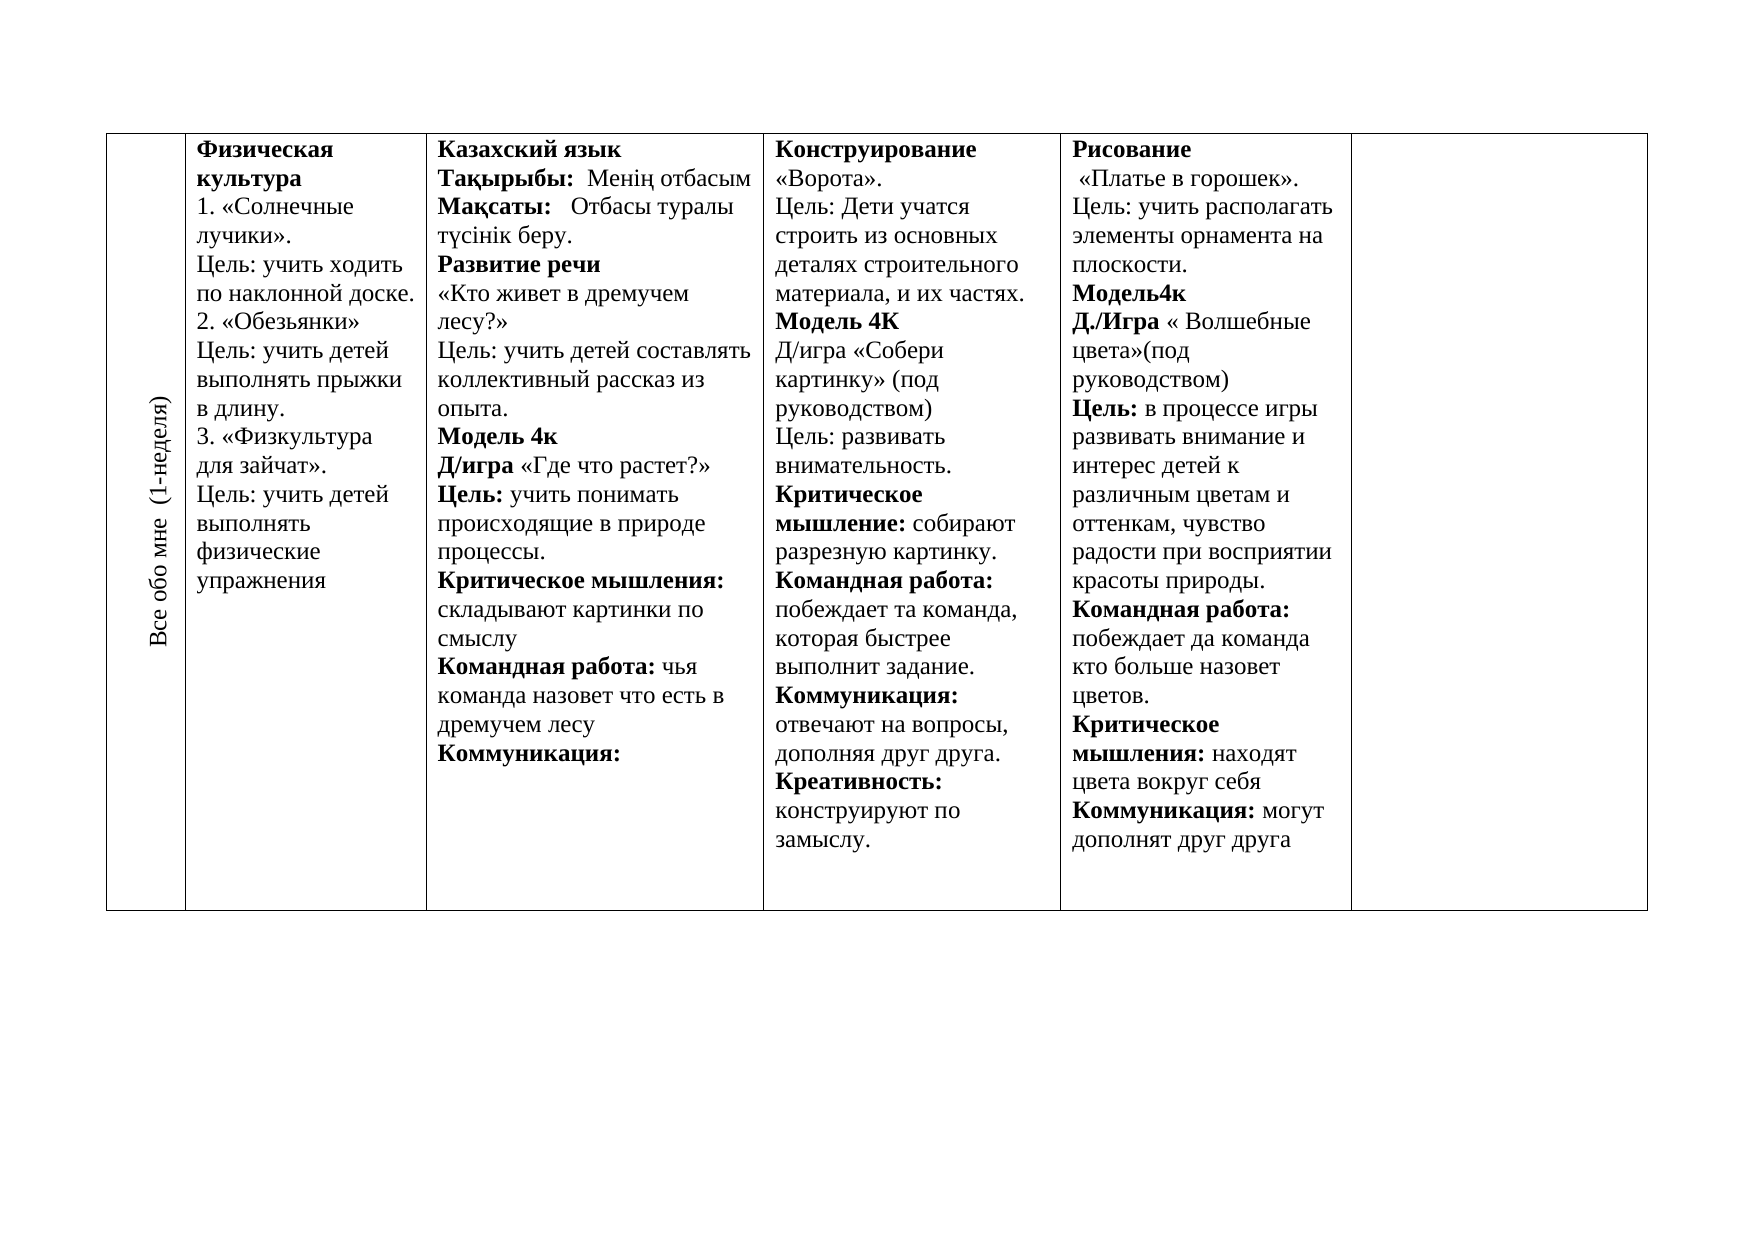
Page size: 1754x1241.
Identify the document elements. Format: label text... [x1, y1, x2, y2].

table_cell Физическая культура 1. «Солнечные лучики». Цель: учить ходить по наклонной доске. 2. «Обезьянки» Цель: учить детей выполнять прыжки в длину. 3. «Физкультура для зайчат». Цель: учить детей выполнять физические упражнения [186, 134, 426, 910]
table_cell Все обо мне (1-неделя) [107, 134, 185, 910]
table_cell Рисование «Платье в горошек». Цель: учить располагать элементы орнамента на плоскости. Модель4к Д./Игра « Волшебные цвета»(под руководством) Цель: в процессе игры развивать внимание и интерес детей к различным цветам и оттенкам, чувство радости при восприятии красоты природы. Командная работа: побеждает да команда кто больше назовет цветов. Критическое мышления: находят цвета вокруг себя Коммуникация: могут дополнят друг друга [1061, 134, 1351, 910]
table_cell Казахский язык Тақырыбы: Менің отбасым Мақсаты: Отбасы туралы түсінік беру. Развитие речи «Кто живет в дремучем лесу?» Цель: учить детей составлять коллективный рассказ из опыта. Модель 4к Д/игра «Где что растет?» Цель: учить понимать происходящие в природе процессы. Критическое мышления: складывают картинки по смыслу Командная работа: чья команда назовет что есть в дремучем лесу Коммуникация: [427, 134, 763, 910]
table_cell [1352, 134, 1647, 910]
table_cell Конструирование «Ворота». Цель: Дети учатся строить из основных деталях строительного материала, и их частях. Модель 4К Д/игра «Собери картинку» (под руководством) Цель: развивать внимательность. Критическое мышление: собирают разрезную картинку. Командная работа: побеждает та команда, которая быстрее выполнит задание. Коммуникация: отвечают на вопросы, дополняя друг друга. Креативность: конструируют по замыслу. [764, 134, 1060, 910]
